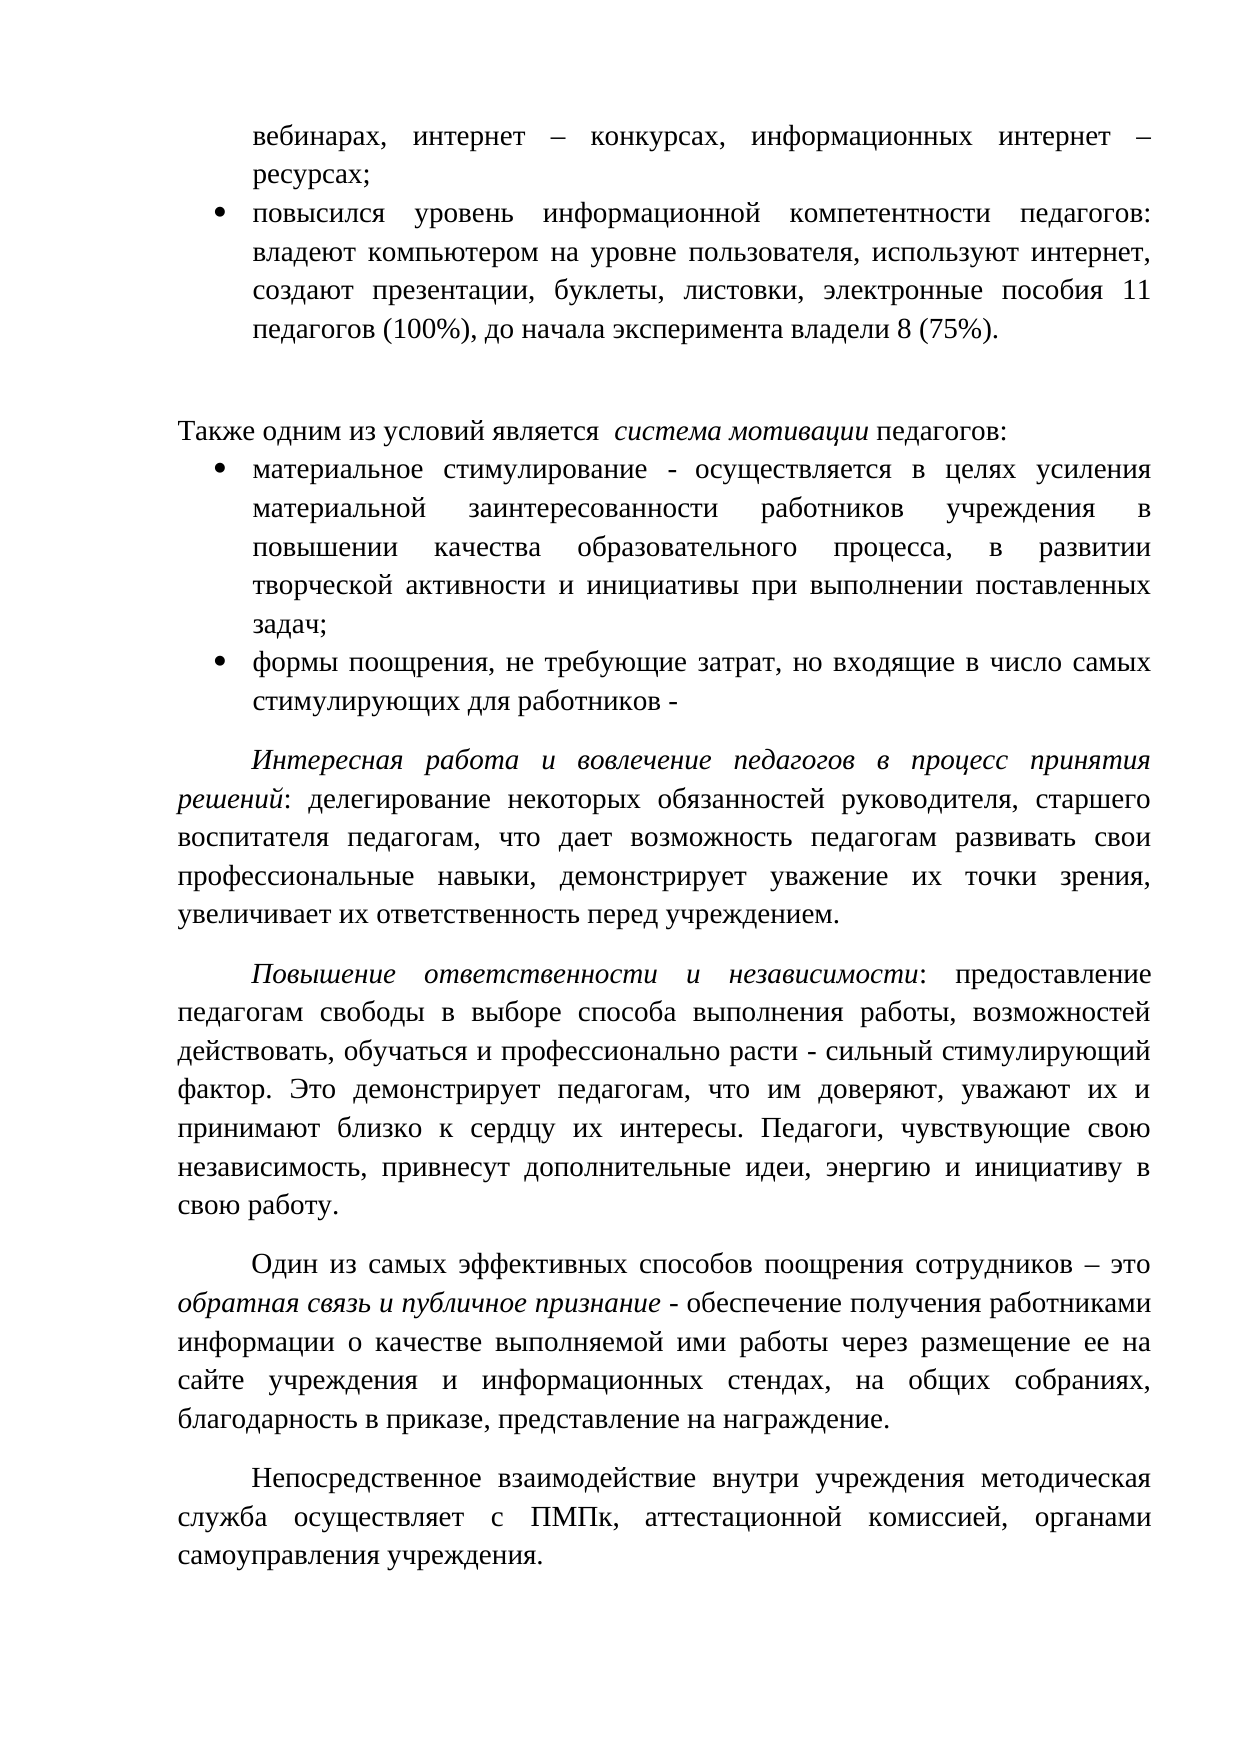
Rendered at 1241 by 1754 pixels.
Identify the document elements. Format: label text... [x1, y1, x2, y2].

list формы поощрения, не требующие затрат, но входящие в число самых стимулирующих для работников - [215, 644, 1152, 717]
text Непосредственное взаимодействие внутри учреждения методическая служба осуществляет с ПМПк, аттестационной комиссией, органами самоуправления учреждения. [177, 1460, 1152, 1571]
list материальное стимулирование - осуществляется в целях усиления материальной заинтересованности работников учреждения в повышении качества образовательного процесса, в развитии творческой активности и инициативы при выполнении поставленных задач; [215, 452, 1152, 639]
list повысился уровень информационной компетентности педагогов: владеют компьютером на уровне пользователя, используют интернет, создают презентации, буклеты, листовки, электронные пособия 11 педагогов (100%), до начала эксперимента владели 8 (75%). [215, 195, 1152, 344]
text Также одним из условий является система мотивации педагогов: [177, 413, 1152, 447]
text Один из самых эффективных способов поощрения сотрудников – это обратная связь и публичное признание - обеспечение получения работниками информации о качестве выполняемой ими работы через размещение ее на сайте учреждения и информационных стендах, на общих собраниях, благодарность в приказе, представление на награждение. [177, 1247, 1152, 1434]
text Интересная работа и вовлечение педагогов в процесс принятия решений: делегирование некоторых обязанностей руководителя, старшего воспитателя педагогам, что дает возможность педагогам развивать свои профессиональные навыки, демонстрирует уважение их точки зрения, увеличивает их ответственность перед учреждением. [177, 742, 1152, 930]
text Повышение ответственности и независимости: предоставление педагогам свободы в выборе способа выполнения работы, возможностей действовать, обучаться и профессионально расти - сильный стимулирующий фактор. Это демонстрирует педагогам, что им доверяют, уважают их и принимают близко к сердцу их интересы. Педагоги, чувствующие свою независимость, привнесут дополнительные идеи, энергию и инициативу в свою работу. [177, 956, 1152, 1221]
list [215, 118, 1152, 190]
